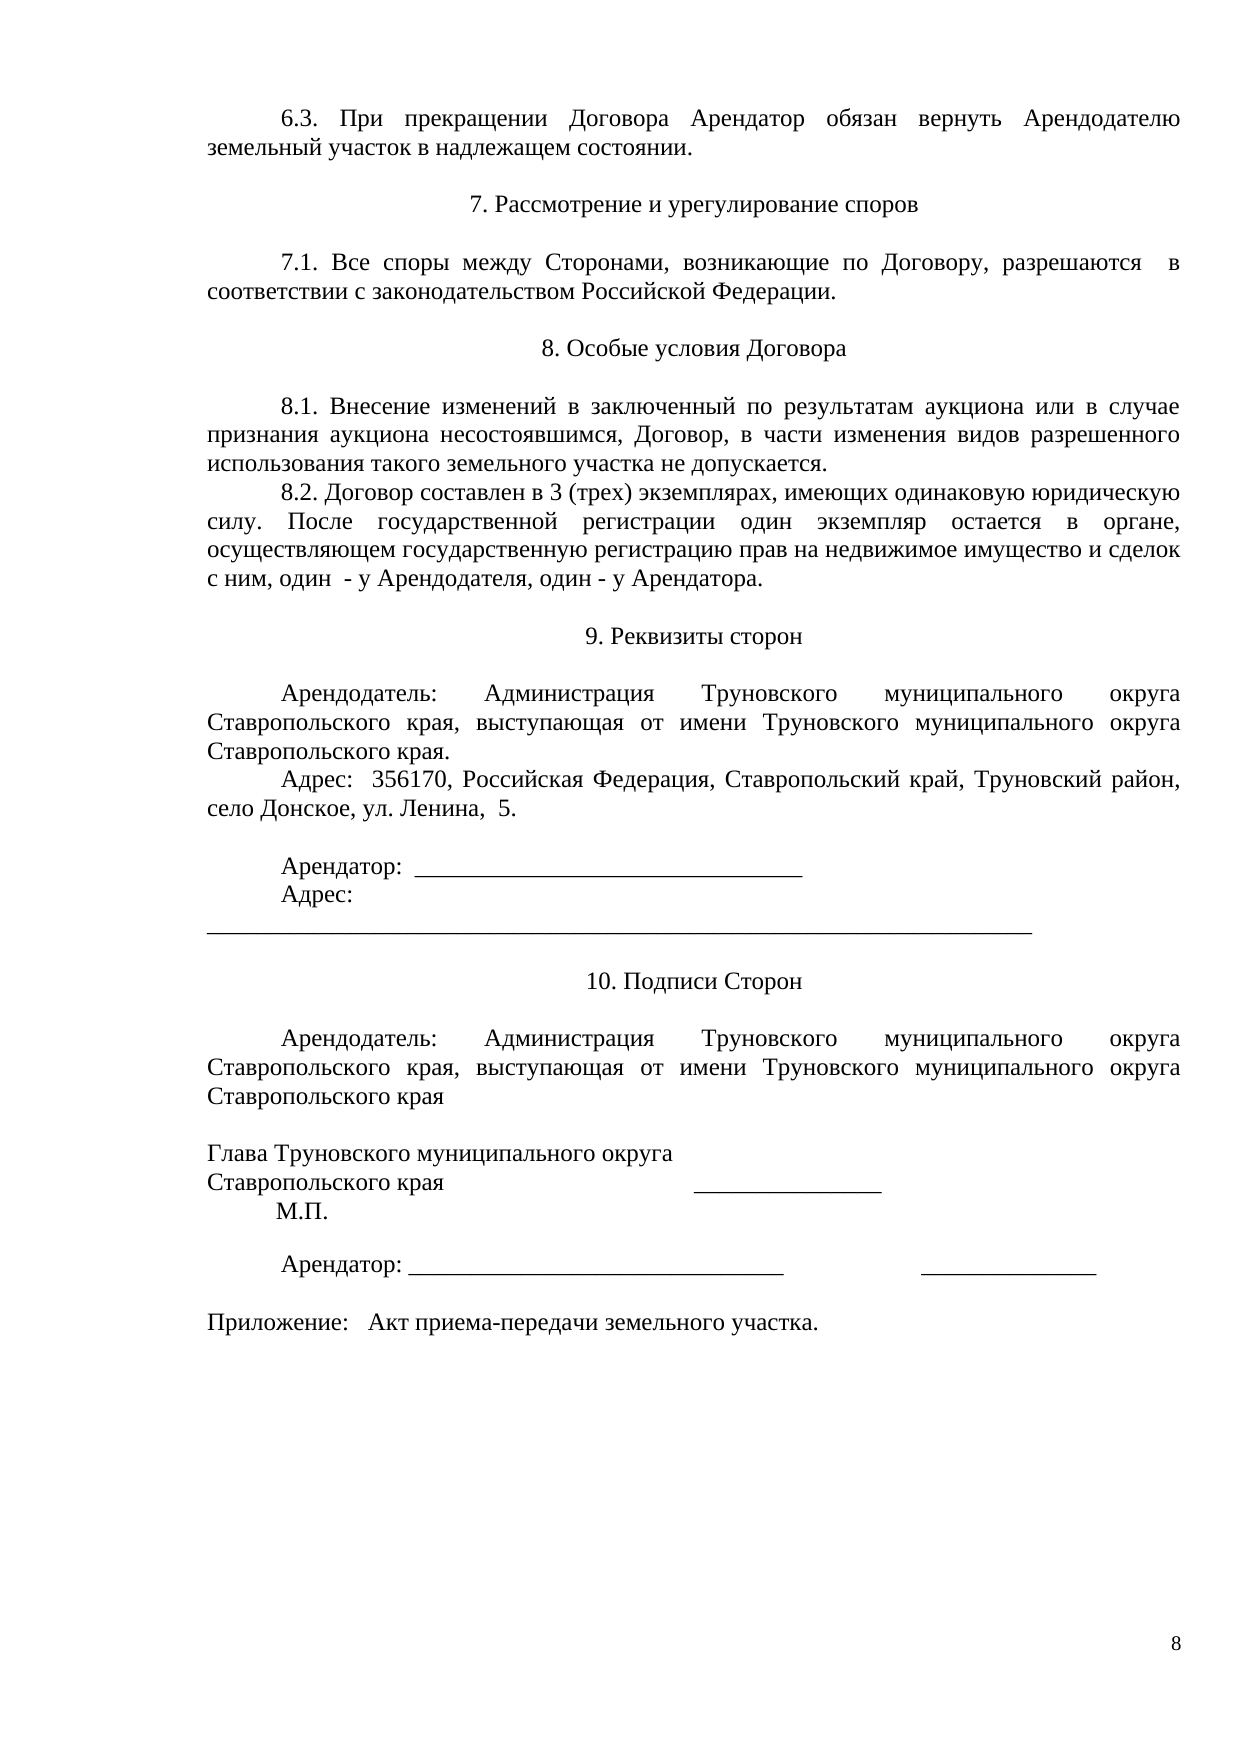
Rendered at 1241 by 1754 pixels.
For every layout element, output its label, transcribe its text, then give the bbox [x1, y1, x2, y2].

text Арендодатель: Администрация Труновского муниципального округа Ставропольского края, выступающая от имени Труновского муниципального округа Ставропольского края [207, 1023, 1181, 1109]
text Приложение: Акт приема-передачи земельного участка. [207, 1307, 1181, 1336]
text Арендатор: ______________________________ ______________ [207, 1249, 1181, 1278]
text 7. Рассмотрение и урегулирование споров [207, 189, 1181, 218]
text 10. Подписи Сторон [207, 966, 1181, 994]
text Глава Труновского муниципального округа [207, 1138, 1181, 1167]
text Ставропольского края _______________ [207, 1167, 1181, 1196]
text Адрес: 356170, Российская Федерация, Ставропольский край, Труновский район, село Донское, ул. Ленина, 5. [207, 764, 1181, 822]
text Адрес: __________________________________________________________________ [207, 879, 1181, 937]
text Арендодатель: Администрация Труновского муниципального округа Ставропольского края, выступающая от имени Труновского муниципального округа Ставропольского края. [207, 678, 1181, 764]
text 7.1. Все споры между Сторонами, возникающие по Договору, разрешаются в соответствии с законодательством Российской Федерации. [207, 247, 1181, 304]
text М.П. [207, 1196, 1181, 1224]
text 8. Особые условия Договора [207, 333, 1181, 362]
text 8.2. Договор составлен в 3 (трех) экземплярах, имеющих одинаковую юридическую силу. После государственной регистрации один экземпляр остается в органе, осуществляющем государственную регистрацию прав на недвижимое имущество и сделок с ним, один - у Арендодателя, один - у Арендатора. [207, 477, 1181, 592]
text 6.3. При прекращении Договора Арендатор обязан вернуть Арендодателю земельный участок в надлежащем состоянии. [207, 103, 1181, 161]
text 8.1. Внесение изменений в заключенный по результатам аукциона или в случае признания аукциона несостоявшимся, Договор, в части изменения видов разрешенного использования такого земельного участка не допускается. [207, 391, 1181, 477]
text 9. Реквизиты сторон [207, 621, 1181, 649]
text Арендатор: _______________________________ [207, 851, 1181, 879]
